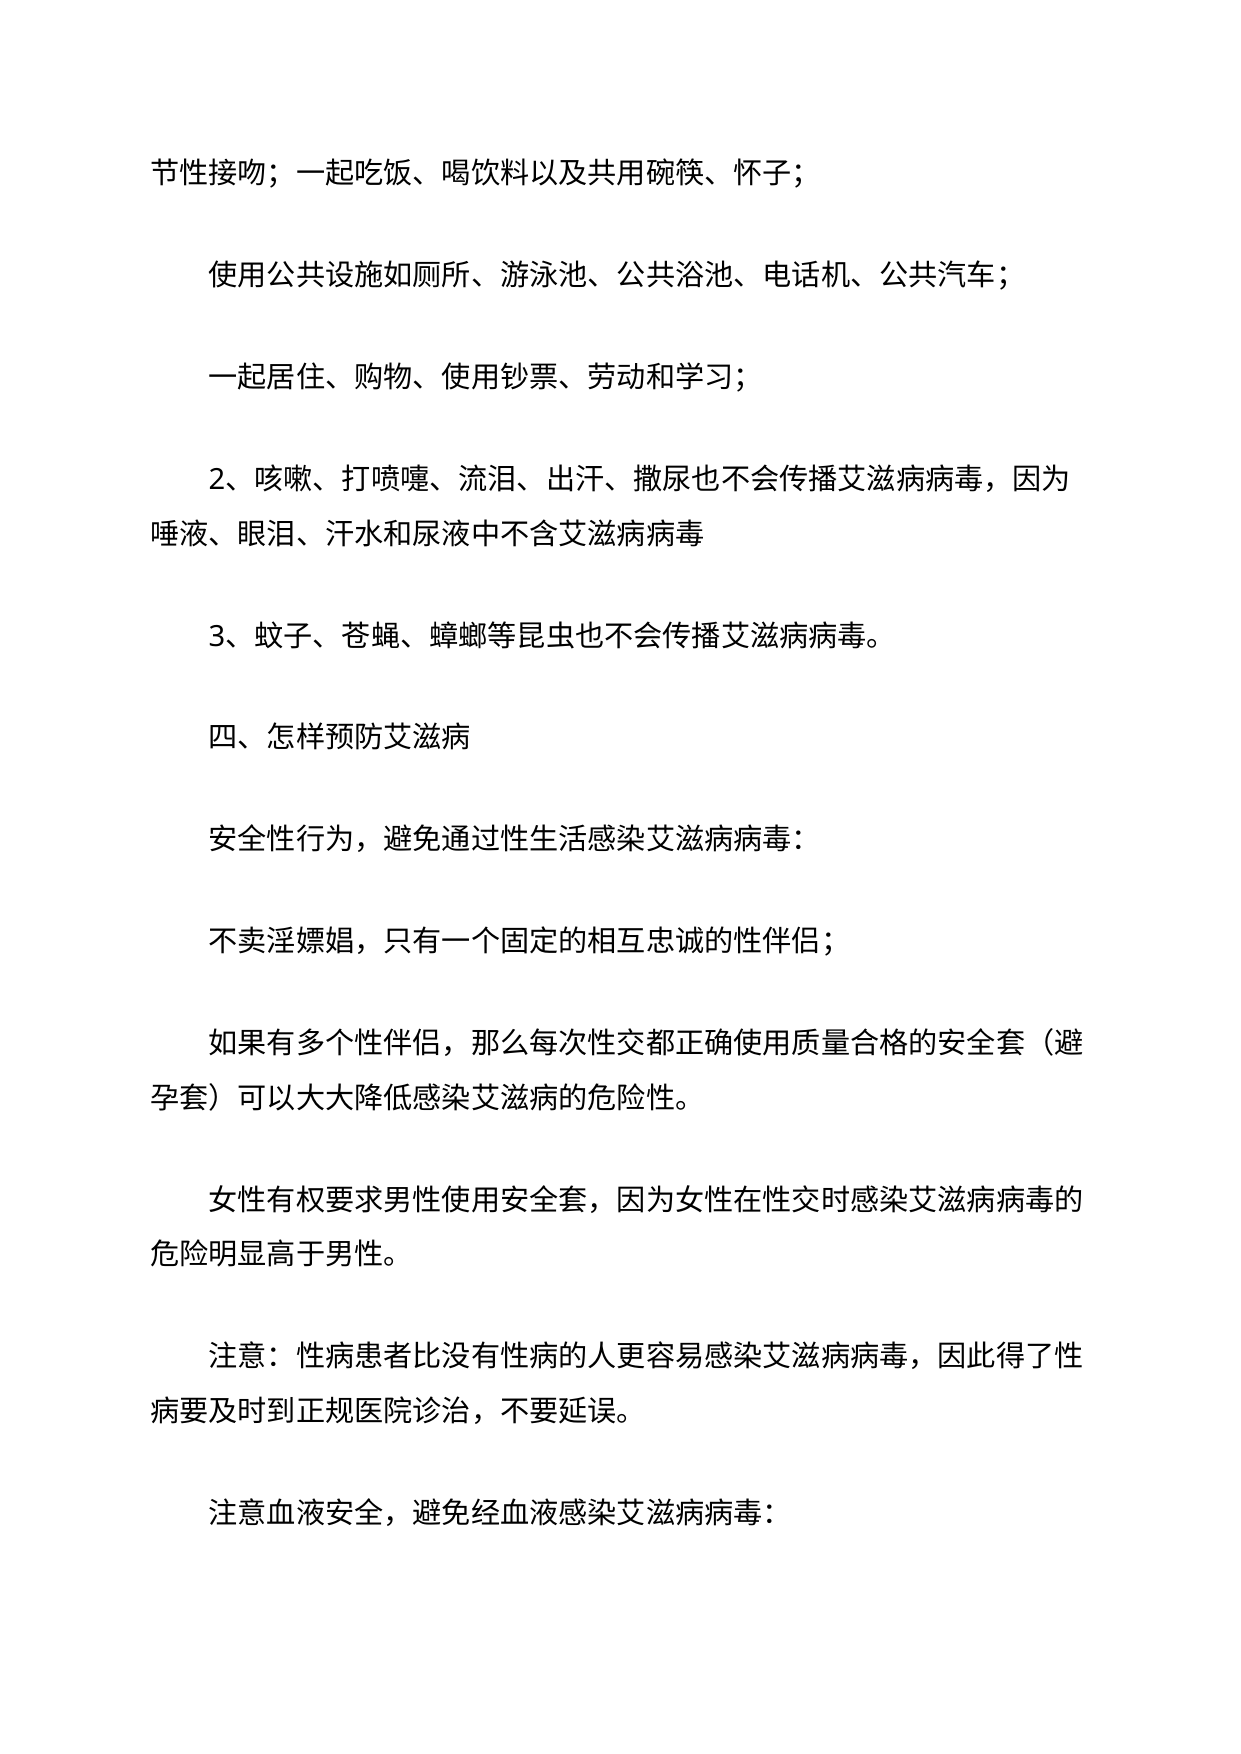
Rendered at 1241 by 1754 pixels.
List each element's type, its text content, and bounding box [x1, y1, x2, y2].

text 安全性行为，避免通过性生活感染艾滋病病毒： [150, 816, 1090, 858]
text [150, 150, 1090, 192]
text 一起居住、购物、使用钞票、劳动和学习； [150, 353, 1090, 396]
text 注意血液安全，避免经血液感染艾滋病病毒： [150, 1489, 1090, 1532]
text 女性有权要求男性使用安全套，因为女性在性交时感染艾滋病病毒的危险明显高于男性。 [150, 1176, 1090, 1273]
text 注意：性病患者比没有性病的人更容易感染艾滋病病毒，因此得了性病要及时到正规医院诊治，不要延误。 [150, 1333, 1090, 1430]
text 不卖淫嫖娼，只有一个固定的相互忠诚的性伴侣； [150, 918, 1090, 960]
text 2、咳嗽、打喷嚏、流泪、出汗、撒尿也不会传播艾滋病病毒，因为唾液、眼泪、汗水和尿液中不含艾滋病病毒 [150, 455, 1090, 553]
text 四、怎样预防艾滋病 [150, 714, 1090, 756]
text 使用公共设施如厕所、游泳池、公共浴池、电话机、公共汽车； [150, 252, 1090, 294]
text 3、蚊子、苍蝇、蟑螂等昆虫也不会传播艾滋病病毒。 [150, 612, 1090, 654]
text 如果有多个性伴侣，那么每次性交都正确使用质量合格的安全套（避孕套）可以大大降低感染艾滋病的危险性。 [150, 1019, 1090, 1117]
